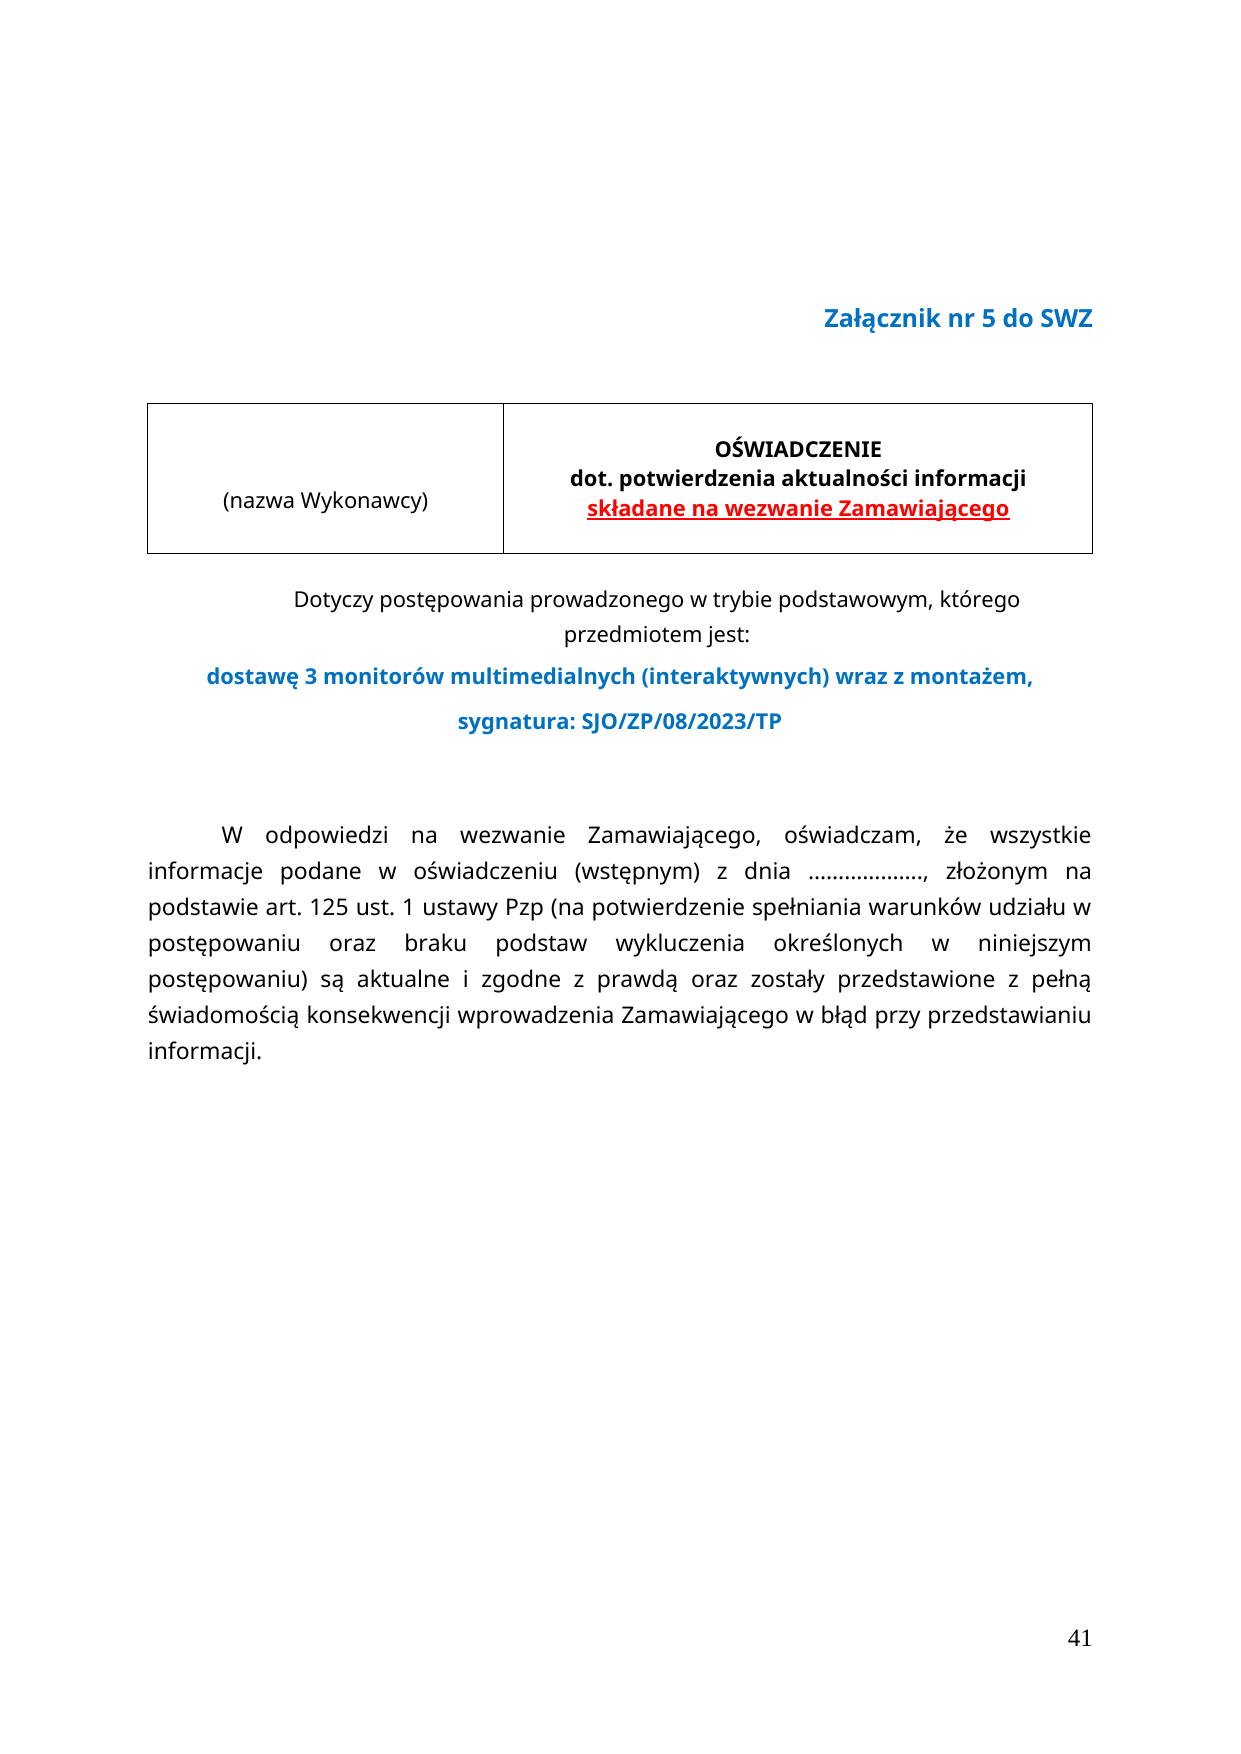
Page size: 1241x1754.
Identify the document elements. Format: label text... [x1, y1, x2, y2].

text dostawę 3 monitorów multimedialnych (interaktywnych) wraz z montażem, sygnatura: SJO/ZP/08/2023/TP [148, 661, 1092, 736]
text W odpowiedzi na wezwanie Zamawiającego, oświadczam, że wszystkie informacje podane w oświadczeniu (wstępnym) z dnia ………………., złożonym na podstawie art. 125 ust. 1 ustawy Pzp (na potwierdzenie spełniania warunków udziału w postępowaniu oraz braku podstaw wykluczenia określonych w niniejszym postępowaniu) są aktualne i zgodne z prawdą oraz zostały przedstawione z pełną świadomością konsekwencji wprowadzenia Zamawiającego w błąd przy przedstawianiu informacji. [148, 819, 1093, 1066]
table_header (nazwa Wykonawcy) [148, 404, 503, 553]
table_header OŚWIADCZENIE dot. potwierdzenia aktualności informacji składane na wezwanie Zamawiającego [504, 404, 1092, 553]
text Dotyczy postępowania prowadzonego w trybie podstawowym, którego przedmiotem jest: [221, 584, 1093, 649]
text Załącznik nr 5 do SWZ [148, 301, 1093, 335]
